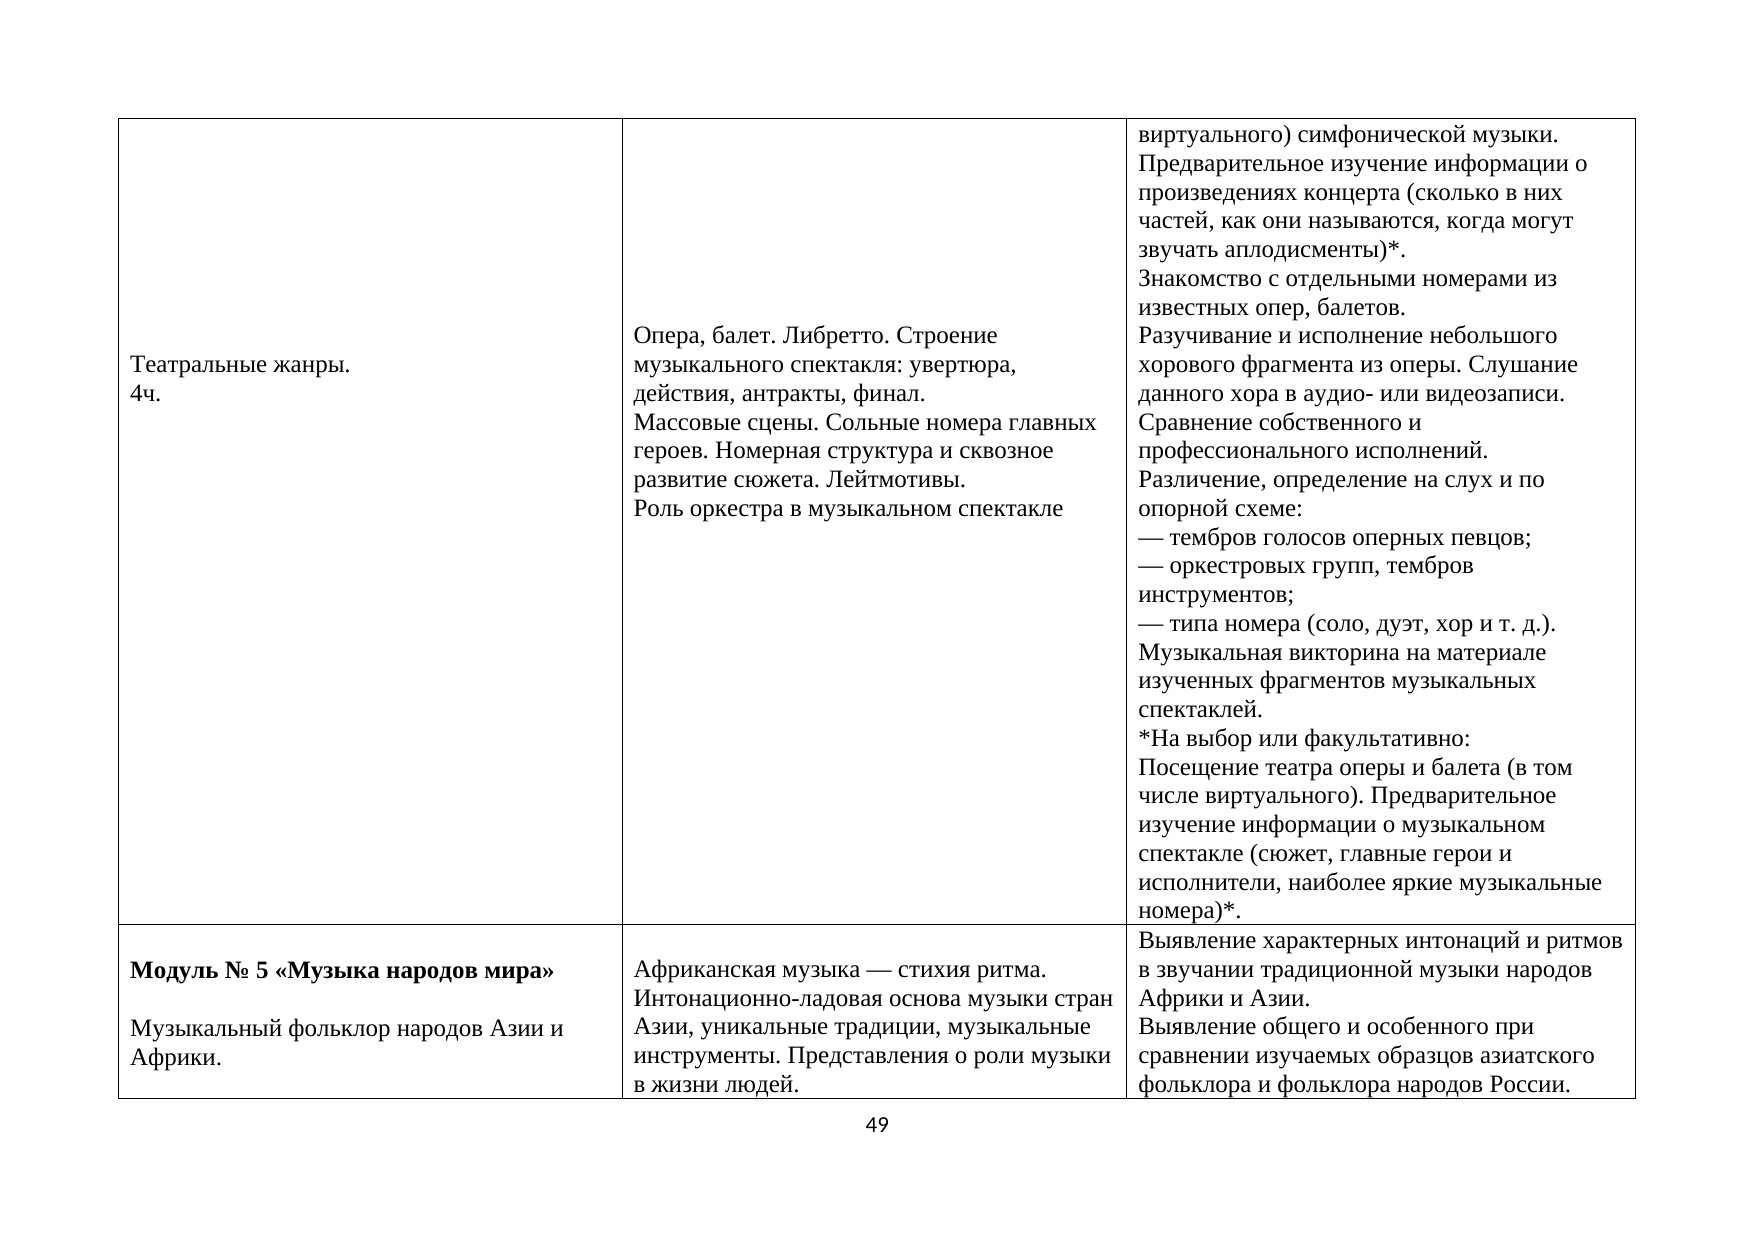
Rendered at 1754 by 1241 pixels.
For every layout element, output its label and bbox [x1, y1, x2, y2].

table_cell [623, 119, 1126, 924]
table_cell [623, 925, 1126, 1098]
table_cell [119, 119, 622, 924]
table_cell [1127, 119, 1635, 924]
table_cell [1127, 925, 1635, 1098]
table_cell [119, 925, 622, 1098]
